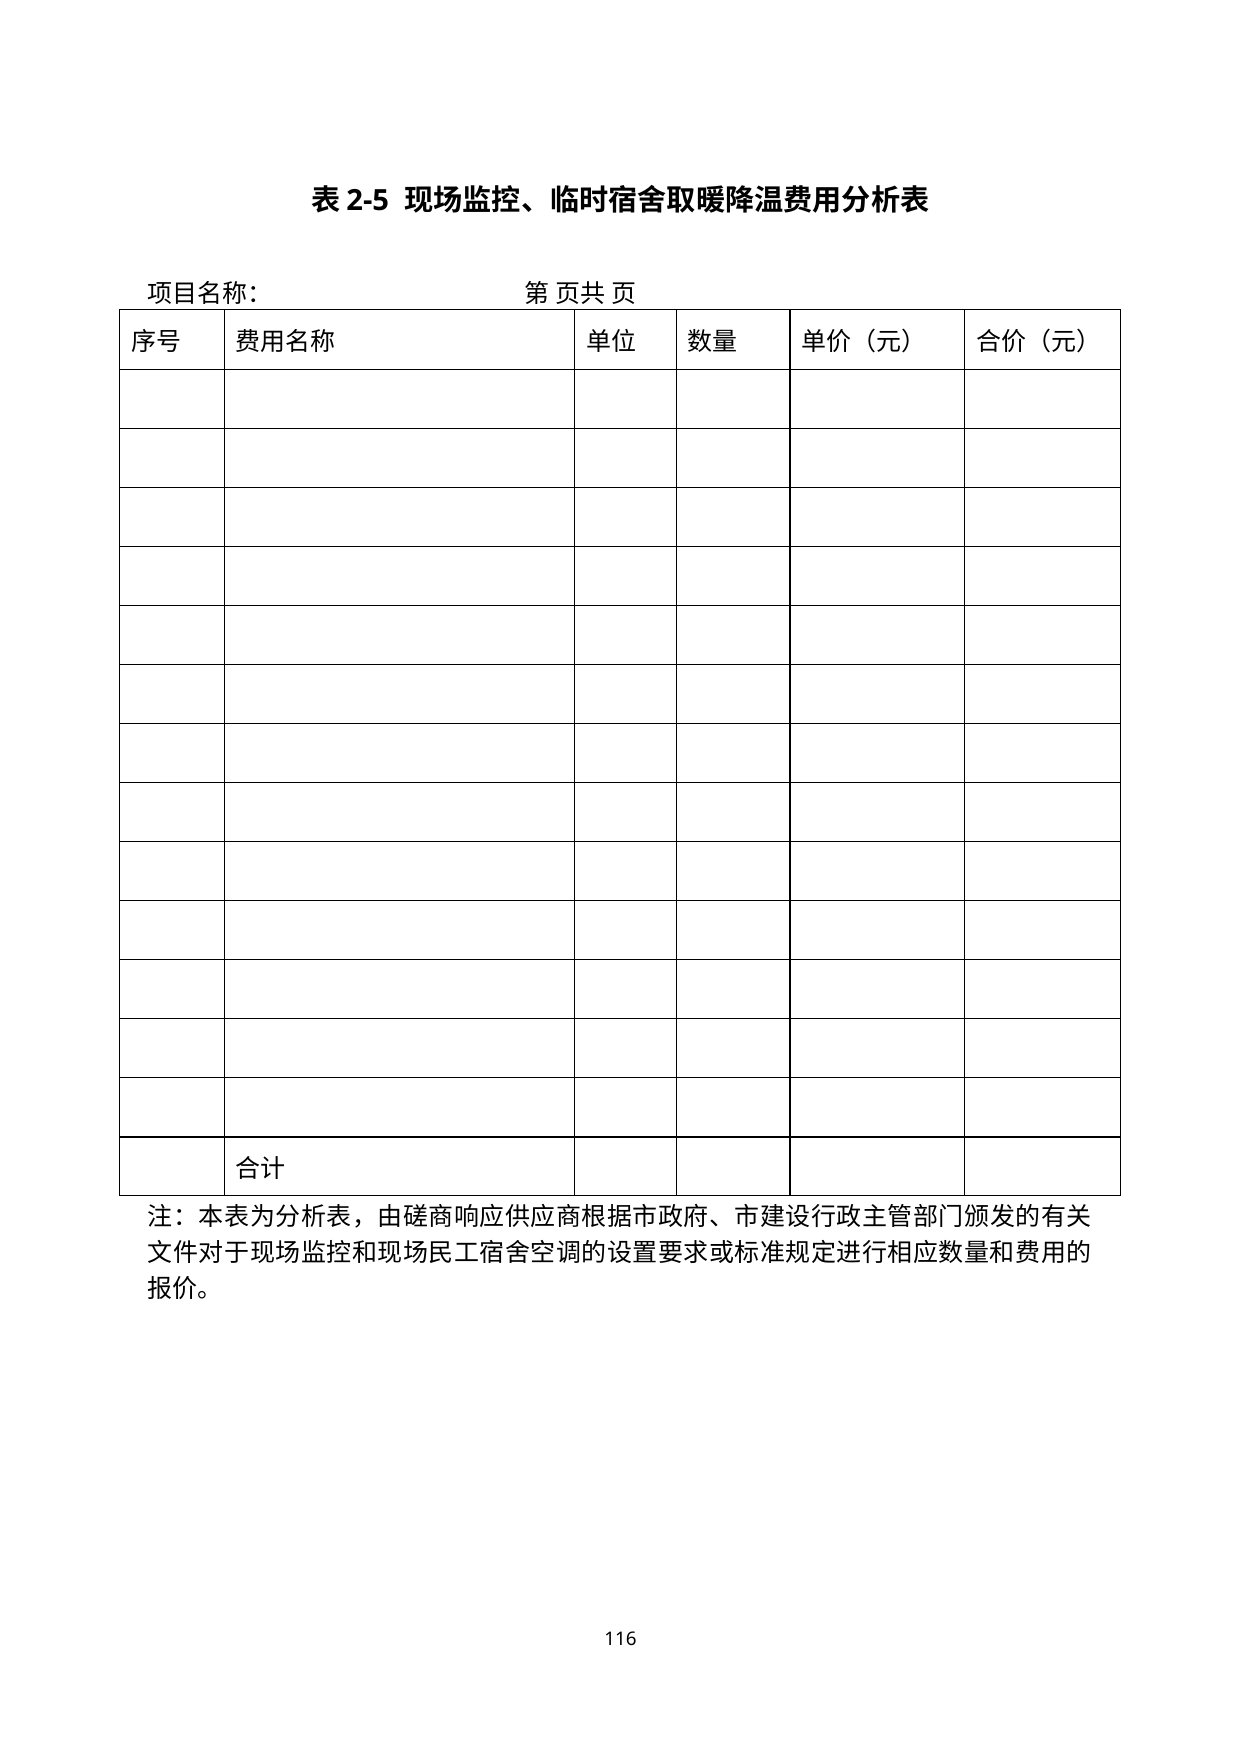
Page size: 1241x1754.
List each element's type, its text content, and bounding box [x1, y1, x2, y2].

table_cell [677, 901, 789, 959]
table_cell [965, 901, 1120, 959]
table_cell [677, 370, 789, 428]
text 表2-5 现场监控、临时宿舍取暖降温费用分析表 [148, 177, 1093, 219]
text 项目名称： 第 页共 页 [148, 273, 1093, 309]
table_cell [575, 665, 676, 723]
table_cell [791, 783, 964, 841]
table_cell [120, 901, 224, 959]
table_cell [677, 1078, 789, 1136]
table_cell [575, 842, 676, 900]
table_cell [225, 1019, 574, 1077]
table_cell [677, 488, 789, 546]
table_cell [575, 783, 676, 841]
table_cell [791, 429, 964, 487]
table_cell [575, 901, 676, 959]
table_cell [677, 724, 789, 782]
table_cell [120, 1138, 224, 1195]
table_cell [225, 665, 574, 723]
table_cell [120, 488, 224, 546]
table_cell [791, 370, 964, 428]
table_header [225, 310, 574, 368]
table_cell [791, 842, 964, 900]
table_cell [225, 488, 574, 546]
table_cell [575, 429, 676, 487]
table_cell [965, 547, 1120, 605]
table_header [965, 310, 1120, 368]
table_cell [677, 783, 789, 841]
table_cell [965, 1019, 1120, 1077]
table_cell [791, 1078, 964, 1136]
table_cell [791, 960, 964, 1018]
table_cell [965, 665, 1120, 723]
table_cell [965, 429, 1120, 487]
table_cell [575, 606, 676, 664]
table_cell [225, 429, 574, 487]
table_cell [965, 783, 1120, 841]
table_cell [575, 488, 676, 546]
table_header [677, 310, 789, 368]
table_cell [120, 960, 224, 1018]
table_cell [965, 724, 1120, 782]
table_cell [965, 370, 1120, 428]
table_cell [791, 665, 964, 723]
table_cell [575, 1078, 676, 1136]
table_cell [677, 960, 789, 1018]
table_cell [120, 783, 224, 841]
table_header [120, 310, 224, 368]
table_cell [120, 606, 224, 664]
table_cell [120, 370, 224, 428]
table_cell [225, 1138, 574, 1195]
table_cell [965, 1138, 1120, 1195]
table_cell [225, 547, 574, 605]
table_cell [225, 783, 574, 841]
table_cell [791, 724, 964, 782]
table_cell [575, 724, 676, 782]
text 注：本表为分析表，由磋商响应供应商根据市政府、市建设行政主管部门颁发的有关文件对于现场监控和现场民工宿舍空调的设置要求或标准规定进行相应数量和费用的报价。 [148, 1196, 1093, 1305]
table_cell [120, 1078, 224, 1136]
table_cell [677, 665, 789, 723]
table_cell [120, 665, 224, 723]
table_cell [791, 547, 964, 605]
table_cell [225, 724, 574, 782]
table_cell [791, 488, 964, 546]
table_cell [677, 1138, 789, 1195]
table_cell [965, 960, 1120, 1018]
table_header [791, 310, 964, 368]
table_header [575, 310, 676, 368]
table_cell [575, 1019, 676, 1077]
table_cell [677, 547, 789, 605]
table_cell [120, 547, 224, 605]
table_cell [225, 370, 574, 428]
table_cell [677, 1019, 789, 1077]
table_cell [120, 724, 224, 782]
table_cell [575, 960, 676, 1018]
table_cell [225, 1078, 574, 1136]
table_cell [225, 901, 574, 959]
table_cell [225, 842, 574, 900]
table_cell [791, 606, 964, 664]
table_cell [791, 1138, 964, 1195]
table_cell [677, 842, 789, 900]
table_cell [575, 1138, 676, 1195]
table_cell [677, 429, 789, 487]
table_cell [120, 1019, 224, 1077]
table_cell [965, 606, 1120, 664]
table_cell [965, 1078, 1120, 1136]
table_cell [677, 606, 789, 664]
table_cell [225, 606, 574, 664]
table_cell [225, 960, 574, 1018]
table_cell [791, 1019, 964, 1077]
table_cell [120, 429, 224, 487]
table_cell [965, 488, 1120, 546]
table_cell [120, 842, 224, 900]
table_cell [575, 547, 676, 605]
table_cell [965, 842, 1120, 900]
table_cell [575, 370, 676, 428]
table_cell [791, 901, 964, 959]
